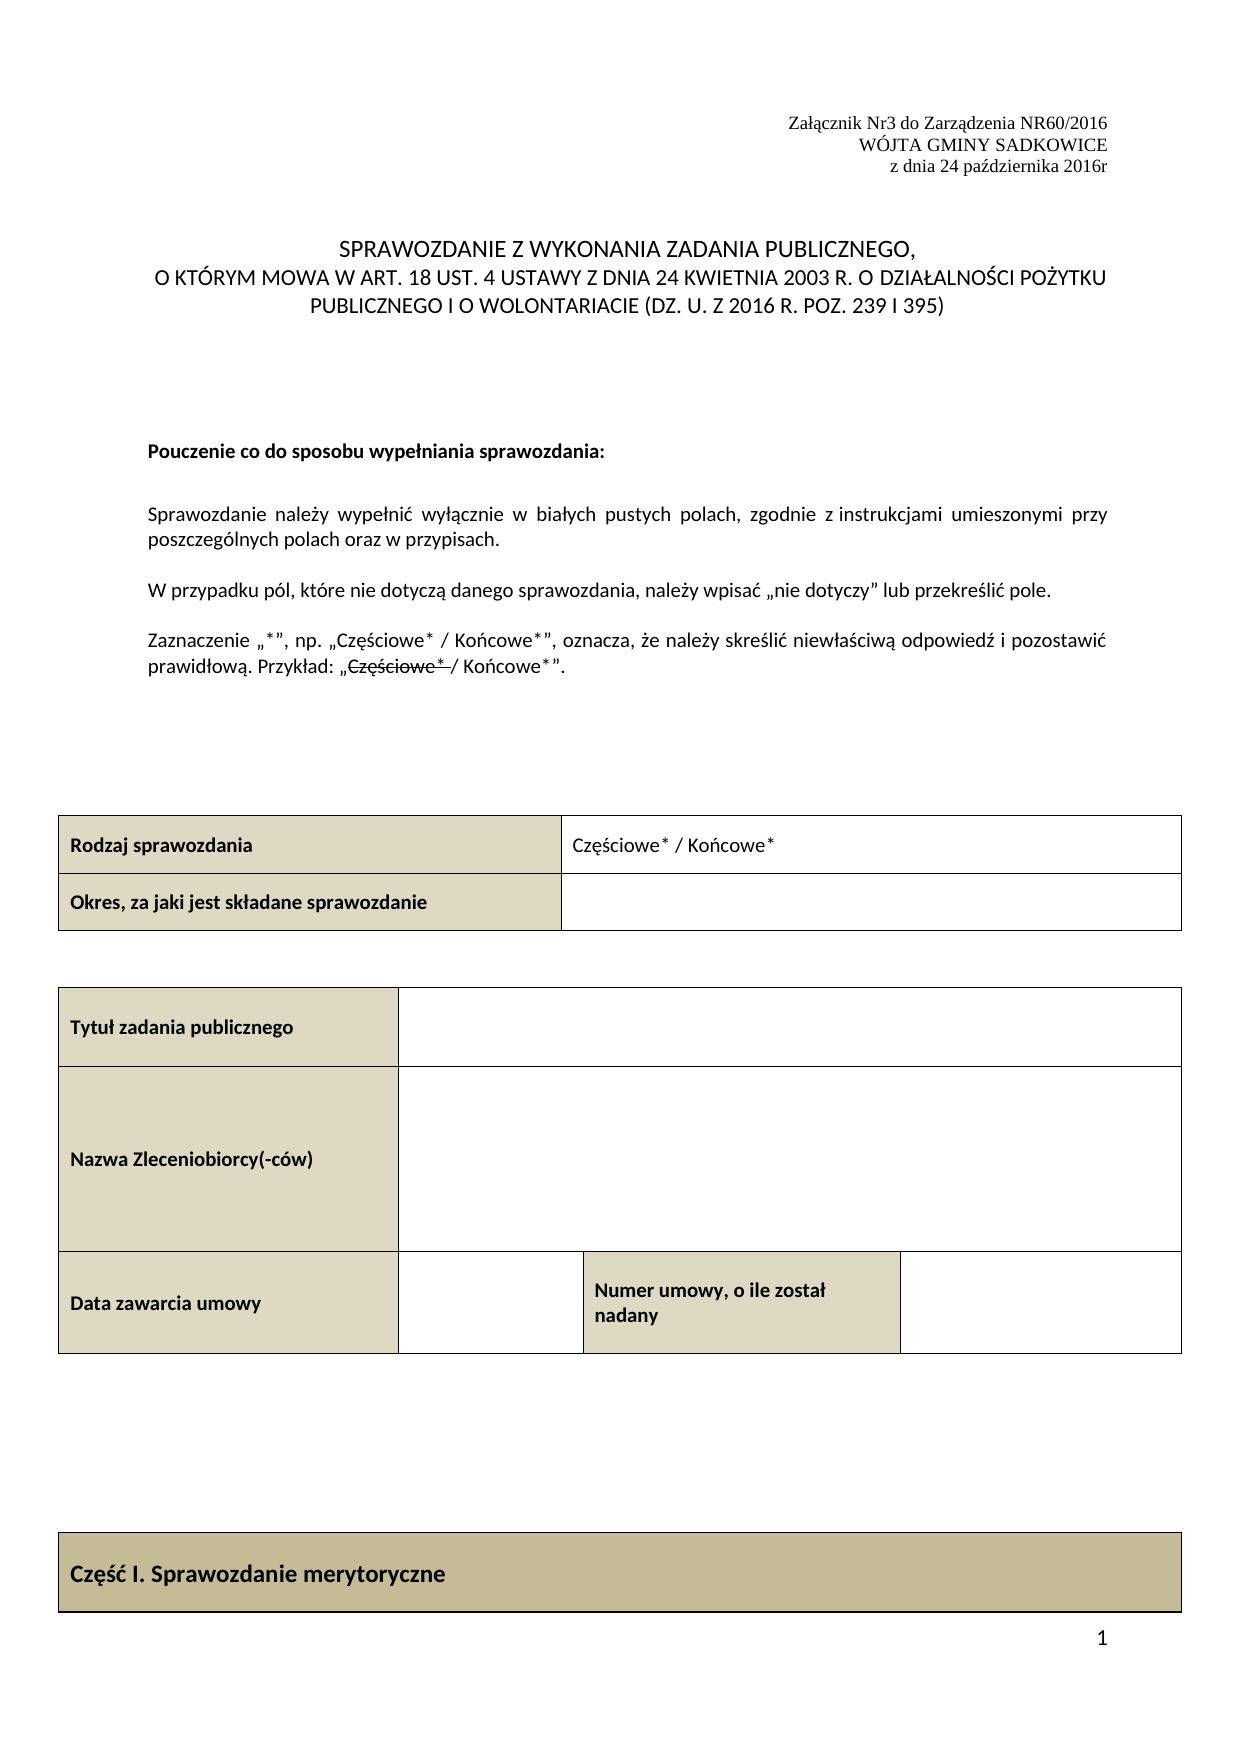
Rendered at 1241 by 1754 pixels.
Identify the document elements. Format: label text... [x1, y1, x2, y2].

text Załącznik Nr3 do Zarządzenia NR60/2016 [148, 112, 1107, 134]
table_header Tytuł zadania publicznego [59, 988, 398, 1066]
table_header Rodzaj sprawozdania [59, 816, 561, 873]
table_cell Data zawarcia umowy [59, 1252, 398, 1353]
table_cell Numer umowy, o ile został nadany [584, 1252, 900, 1353]
text Sprawozdanie należy wypełnić wyłącznie w białych pustych polach, zgodnie z instrukcjami umieszonymi przy poszczególnych polach oraz w przypisach. [148, 501, 1107, 552]
table_cell [399, 1067, 1181, 1251]
table_cell Nazwa Zleceniobiorcy(-ców) [59, 1067, 398, 1251]
table_cell [901, 1252, 1181, 1353]
text WÓJTA GMINY SADKOWICE [148, 134, 1107, 155]
table_header Część I. Sprawozdanie merytoryczne [59, 1533, 1181, 1611]
table_cell [562, 874, 1181, 930]
text O KTÓRYM MOWA W ART. 18 UST. 4 USTAWY Z DNIA 24 KWIETNIA 2003 R. O DZIAŁALNOŚCI POŻYTKU PUBLICZNEGO I O WOLONTARIACIE (DZ. U. Z 2016 R. POZ. 239 I 395) [148, 263, 1107, 319]
table_cell Okres, za jaki jest składane sprawozdanie [59, 874, 561, 930]
text Pouczenie co do sposobu wypełniania sprawozdania: [148, 438, 1240, 463]
text W przypadku pól, które nie dotyczą danego sprawozdania, należy wpisać „nie dotyczy” lub przekreślić pole. [148, 577, 1107, 602]
table_header Częściowe* / Końcowe* [562, 816, 1181, 873]
text Zaznaczenie „*”, np. „Częściowe* / Końcowe*”, oznacza, że należy skreślić niewłaściwą odpowiedź i pozostawić prawidłową. Przykład: „Częściowe* / Końcowe*”. [148, 627, 1107, 678]
table_header [399, 988, 1181, 1066]
table_cell [399, 1252, 583, 1353]
text z dnia 24 października 2016r [148, 155, 1107, 177]
text SPRAWOZDANIE Z WYKONANIA ZADANIA PUBLICZNEGO, [148, 233, 1107, 263]
